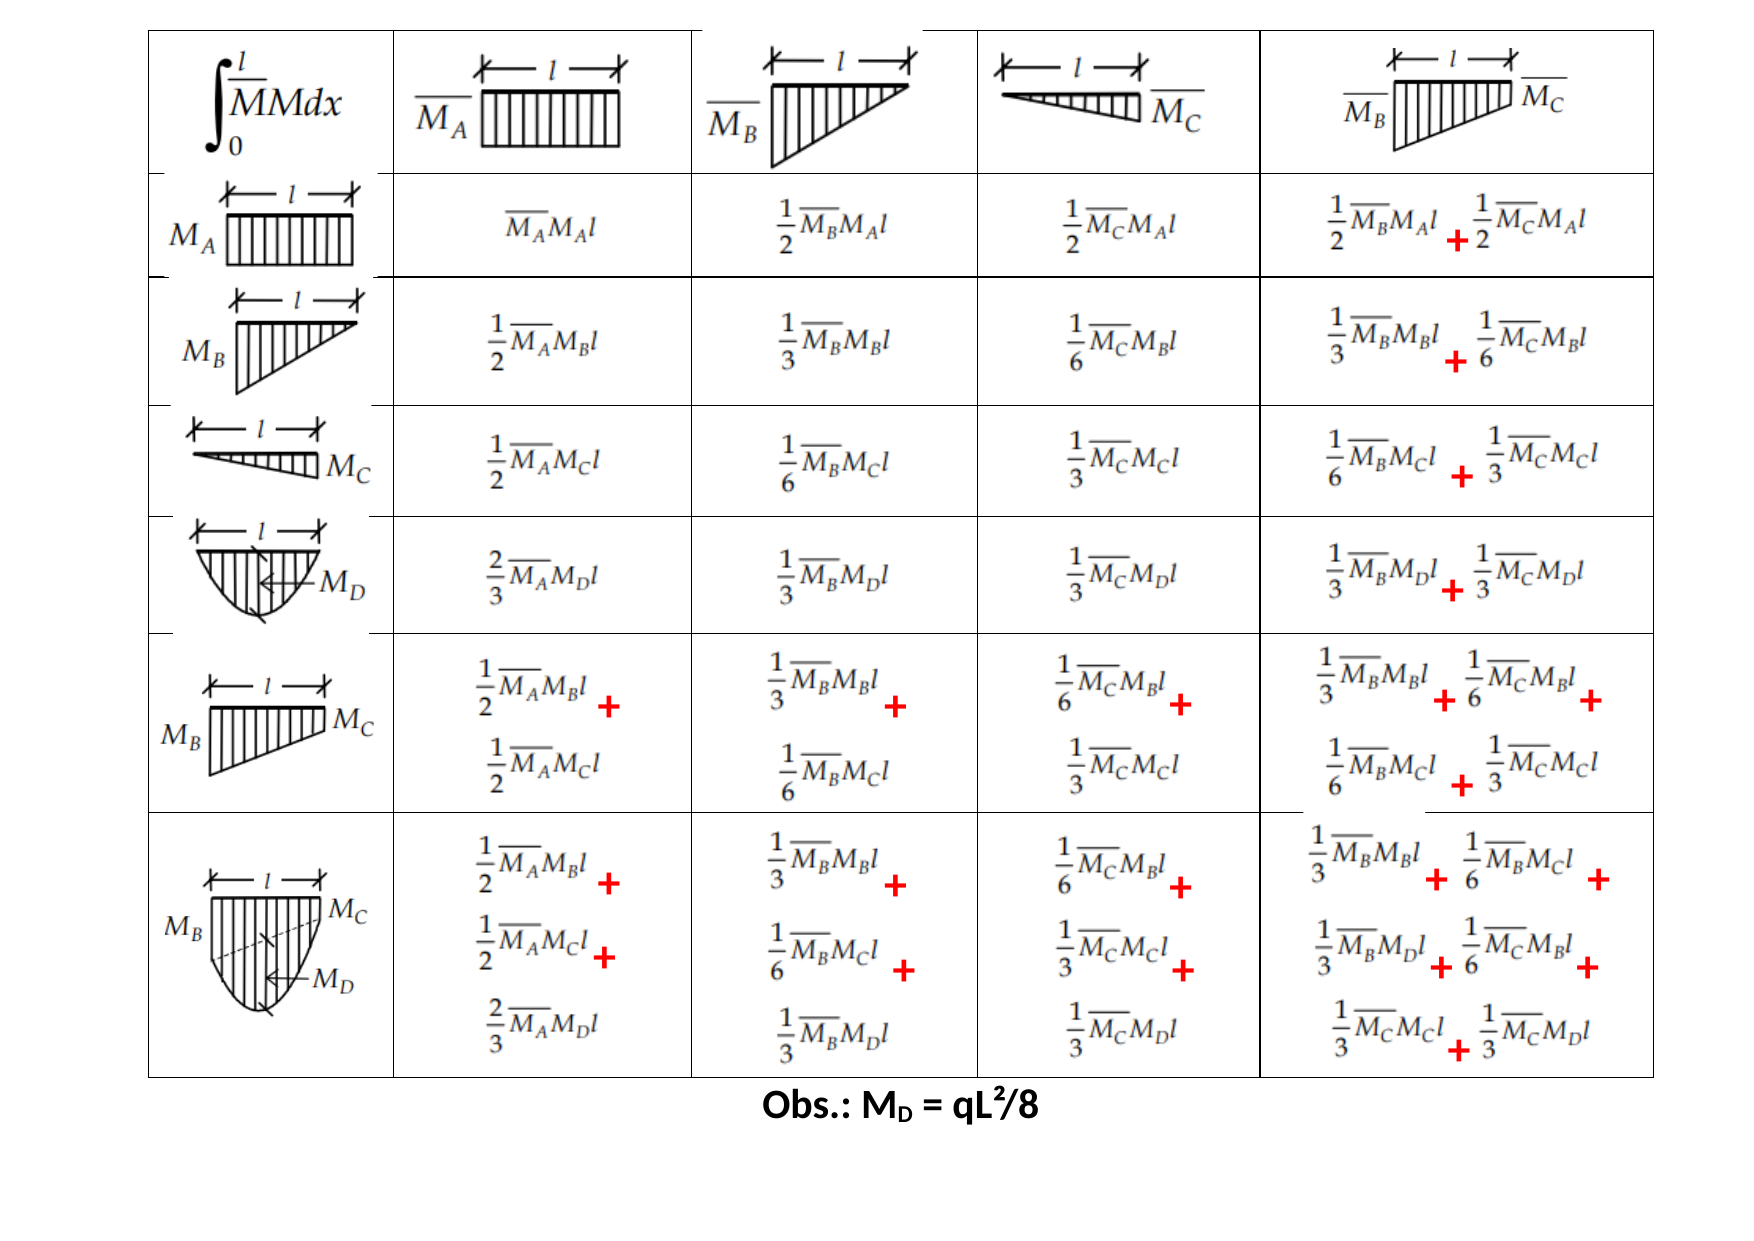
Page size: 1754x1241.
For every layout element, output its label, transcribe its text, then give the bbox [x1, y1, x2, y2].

picture [164, 173, 378, 634]
picture [1311, 727, 1451, 801]
picture [480, 732, 605, 796]
table_cell [372, 406, 393, 516]
picture [1045, 643, 1170, 720]
picture [469, 909, 593, 973]
picture [196, 43, 347, 160]
picture [1311, 418, 1451, 492]
table_cell [394, 406, 691, 516]
table_cell [369, 517, 393, 633]
table_cell + [1261, 278, 1653, 405]
table_cell + [394, 634, 691, 812]
picture [1322, 294, 1445, 376]
picture [476, 306, 609, 377]
table_cell [149, 813, 393, 1077]
table_cell +++ [1261, 634, 1653, 812]
table_cell [394, 278, 691, 405]
picture [1464, 538, 1588, 606]
table_header [1261, 31, 1653, 173]
picture [1467, 299, 1591, 376]
picture [776, 538, 893, 612]
picture [764, 732, 904, 807]
text Obs.: MD = qL²/8 [148, 1078, 1654, 1129]
picture [753, 912, 893, 986]
table_cell [149, 406, 170, 516]
table_cell [978, 278, 1259, 405]
table_cell + [978, 634, 1259, 812]
table_cell ++ [692, 813, 977, 1077]
table_cell [394, 517, 691, 633]
picture [480, 429, 605, 492]
picture [1324, 186, 1446, 256]
table_cell [692, 174, 977, 276]
table_cell [374, 278, 393, 405]
table_cell + [1261, 406, 1653, 516]
picture [764, 423, 904, 498]
table_header [394, 31, 691, 173]
picture [773, 300, 896, 382]
picture [1473, 419, 1602, 492]
picture [487, 201, 598, 249]
picture [464, 651, 598, 722]
table_cell ++ [978, 813, 1259, 1077]
table_cell [692, 278, 977, 405]
picture [1314, 908, 1430, 983]
picture [1473, 728, 1602, 801]
table_cell [692, 517, 977, 633]
picture [464, 828, 598, 899]
picture [1325, 532, 1442, 606]
table_cell +++++ [1261, 813, 1653, 1077]
picture [762, 640, 884, 722]
picture [1337, 48, 1576, 155]
picture [776, 997, 893, 1071]
picture [1455, 638, 1580, 716]
picture [1057, 997, 1181, 1065]
table_cell [378, 174, 393, 276]
table_cell [978, 406, 1259, 516]
picture [1045, 825, 1170, 903]
table_cell [978, 517, 1259, 633]
table_cell [149, 174, 164, 276]
table_header [692, 31, 702, 173]
picture [476, 535, 609, 614]
table_cell ++ [394, 813, 691, 1077]
picture [1043, 913, 1172, 986]
picture [702, 30, 923, 173]
picture [1468, 183, 1589, 256]
table_cell + [1261, 174, 1653, 276]
picture [1303, 812, 1426, 895]
table_cell [149, 278, 168, 405]
table_cell + [1261, 517, 1653, 633]
picture [164, 865, 378, 1025]
picture [1319, 993, 1448, 1066]
picture [476, 983, 609, 1062]
picture [1057, 541, 1181, 609]
picture [405, 40, 635, 164]
picture [1470, 998, 1594, 1066]
table_header [978, 31, 1259, 173]
table_header [923, 31, 977, 173]
picture [1057, 302, 1181, 380]
table_cell + [692, 634, 977, 812]
table_header [149, 31, 393, 173]
picture [1054, 731, 1183, 803]
picture [762, 819, 884, 901]
picture [1452, 905, 1577, 983]
picture [989, 49, 1205, 154]
table_cell [149, 517, 173, 633]
picture [1058, 189, 1179, 261]
table_cell [692, 406, 977, 516]
picture [1448, 820, 1588, 895]
table_cell [978, 174, 1259, 276]
table_cell [149, 634, 393, 812]
picture [159, 660, 383, 786]
picture [773, 190, 896, 260]
picture [1311, 634, 1433, 716]
table_cell [394, 174, 691, 276]
picture [1054, 424, 1183, 497]
